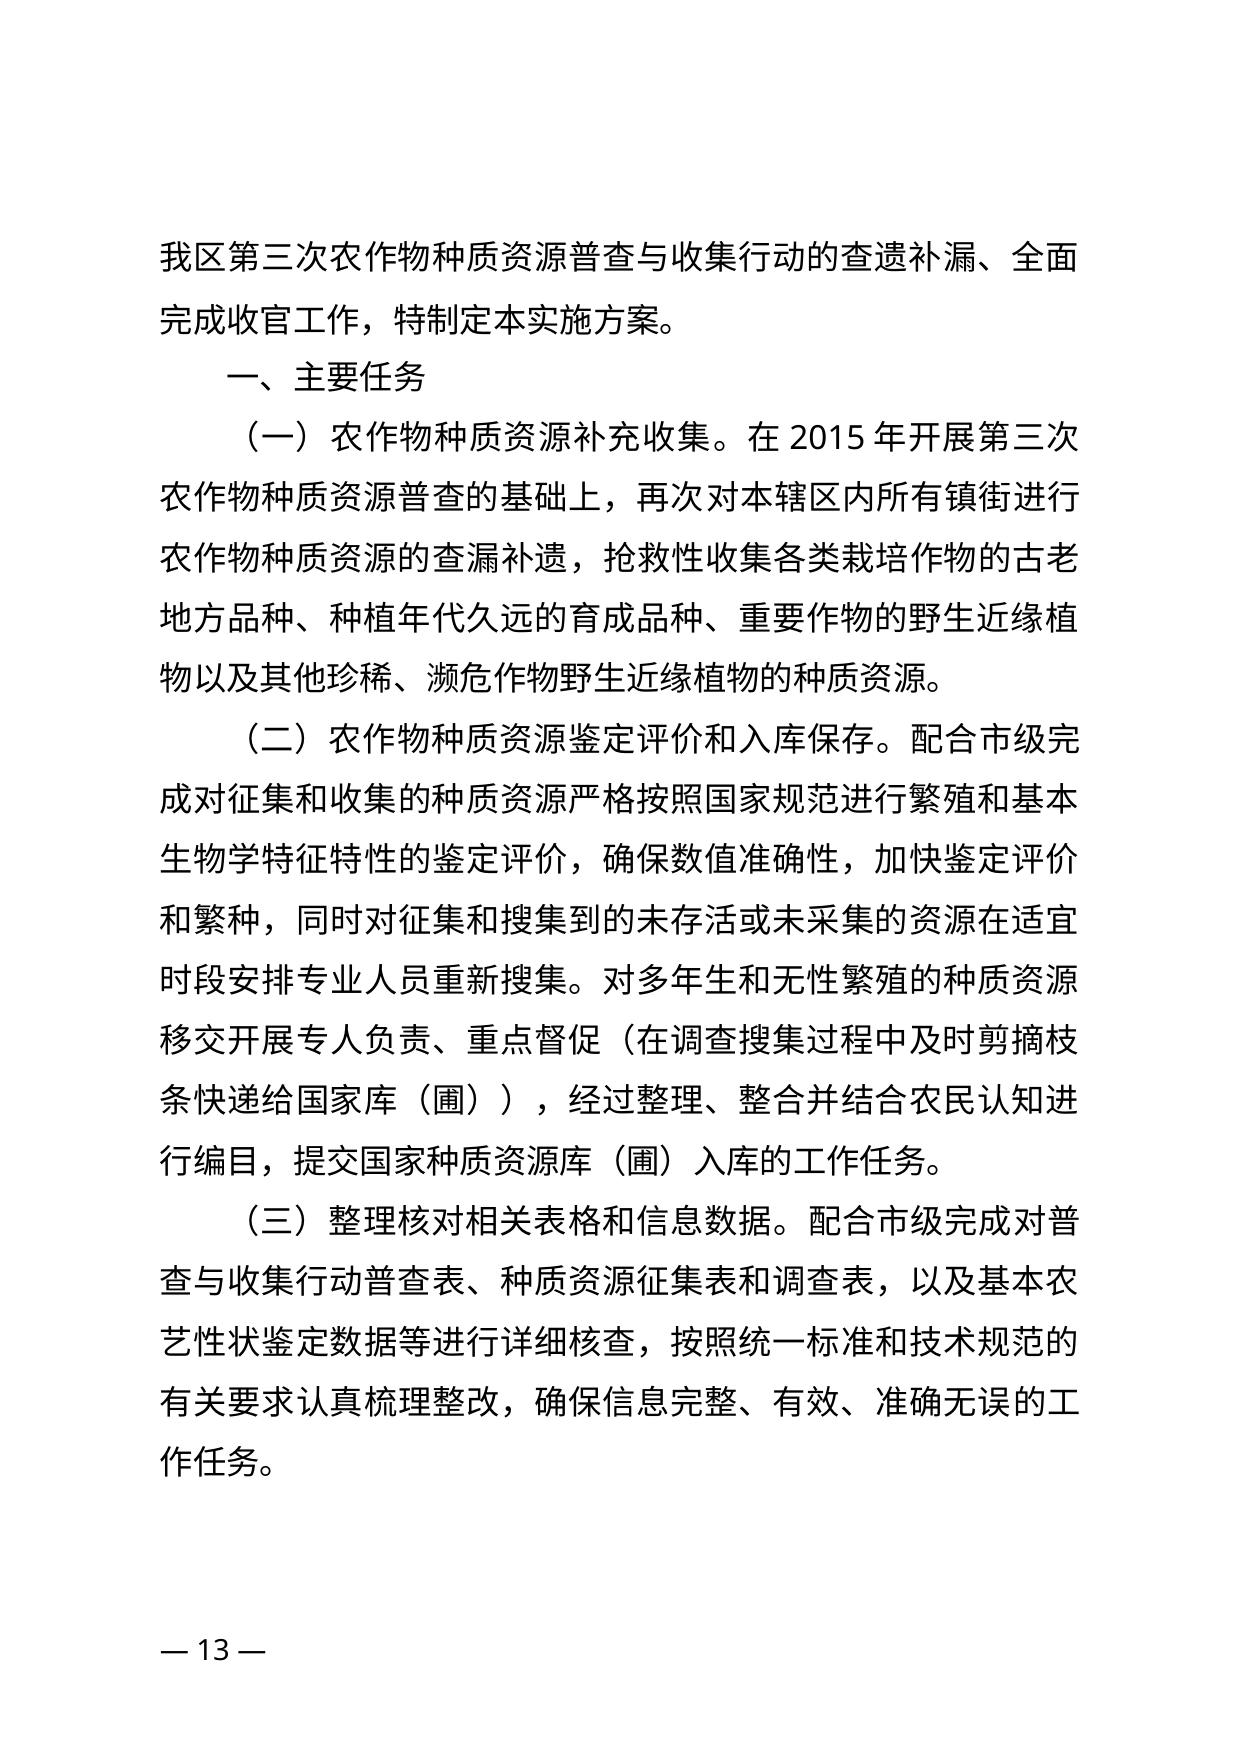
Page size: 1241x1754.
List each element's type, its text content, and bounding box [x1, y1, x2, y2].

text （二）农作物种质资源鉴定评价和入库保存。配合市级完成对征集和收集的种质资源严格按照国家规范进行繁殖和基本生物学特征特性的鉴定评价，确保数值准确性，加快鉴定评价和繁种，同时对征集和搜集到的未存活或未采集的资源在适宜时段安排专业人员重新搜集。对多年生和无性繁殖的种质资源移交开展专人负责、重点督促（在调查搜集过程中及时剪摘枝条快递给国家库（圃）），经过整理、整合并结合农民认知进行编目，提交国家种质资源库（圃）入库的工作任务。 [159, 706, 1081, 1189]
text （三）整理核对相关表格和信息数据。配合市级完成对普查与收集行动普查表、种质资源征集表和调查表，以及基本农艺性状鉴定数据等进行详细核查，按照统一标准和技术规范的有关要求认真梳理整改，确保信息完整、有效、准确无误的工作任务。 [159, 1189, 1081, 1490]
text 一、主要任务 [159, 344, 1081, 405]
text （一）农作物种质资源补充收集。在2015年开展第三次农作物种质资源普查的基础上，再次对本辖区内所有镇街进行农作物种质资源的查漏补遗，抢救性收集各类栽培作物的古老地方品种、种植年代久远的育成品种、重要作物的野生近缘植物以及其他珍稀、濒危作物野生近缘植物的种质资源。 [159, 405, 1081, 706]
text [159, 219, 1081, 344]
